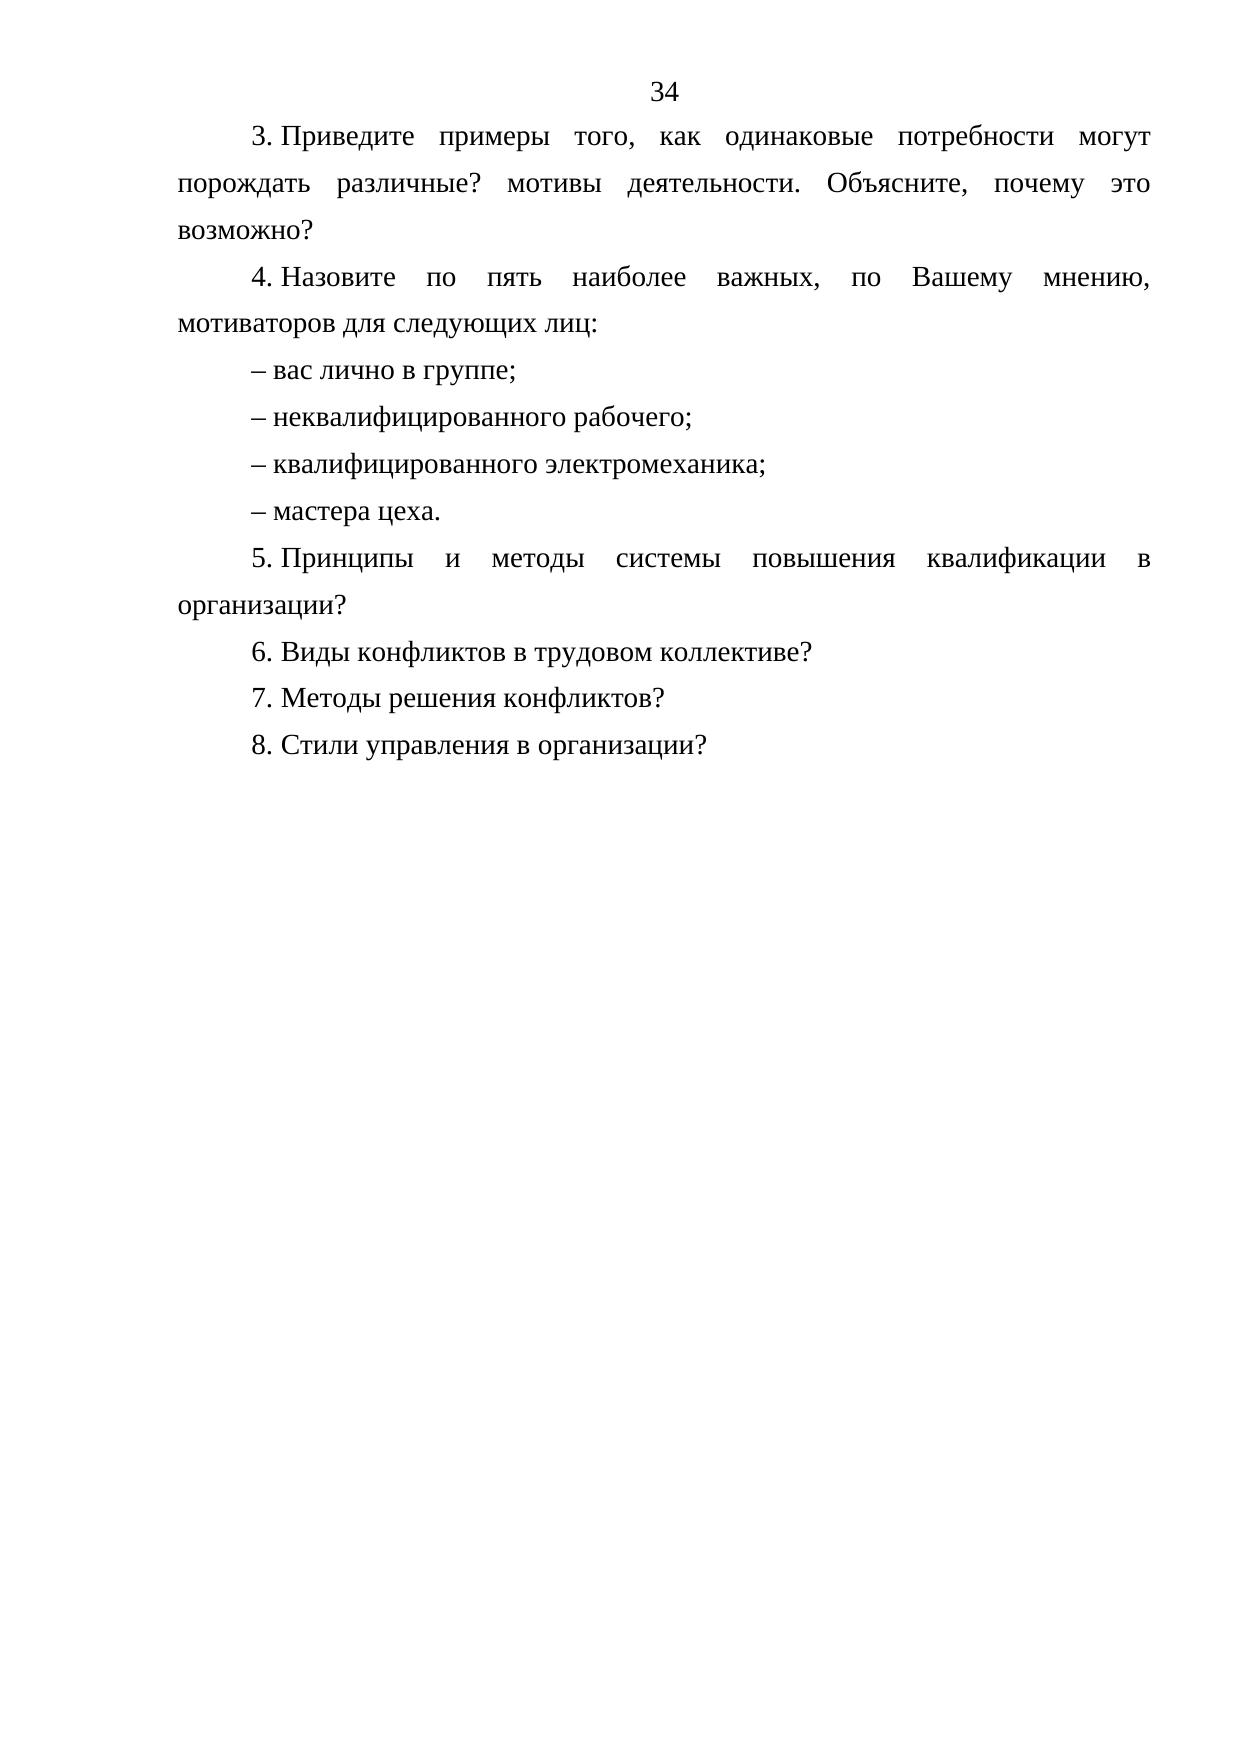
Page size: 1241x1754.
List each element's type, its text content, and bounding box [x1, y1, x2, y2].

list Методы решения конфликтов? [177, 681, 1152, 714]
list Стили управления в организации? [177, 727, 1152, 761]
list Назовите по пять наиболее важных, по Вашему мнению, мотиваторов для следующих лиц: [177, 259, 1152, 339]
list Виды конфликтов в трудовом коллективе? [177, 634, 1152, 667]
text – вас лично в группе; [177, 352, 1152, 386]
list Приведите примеры того, как одинаковые потребности могут порождать различные? мотивы деятельности. Объясните, почему это возможно? [177, 118, 1152, 245]
text – неквалифицированного рабочего; [177, 399, 1152, 433]
text – мастера цеха. [177, 493, 1152, 527]
list Принципы и методы системы повышения квалификации в организации? [177, 540, 1152, 620]
text – квалифицированного электромеханика; [177, 446, 1152, 480]
